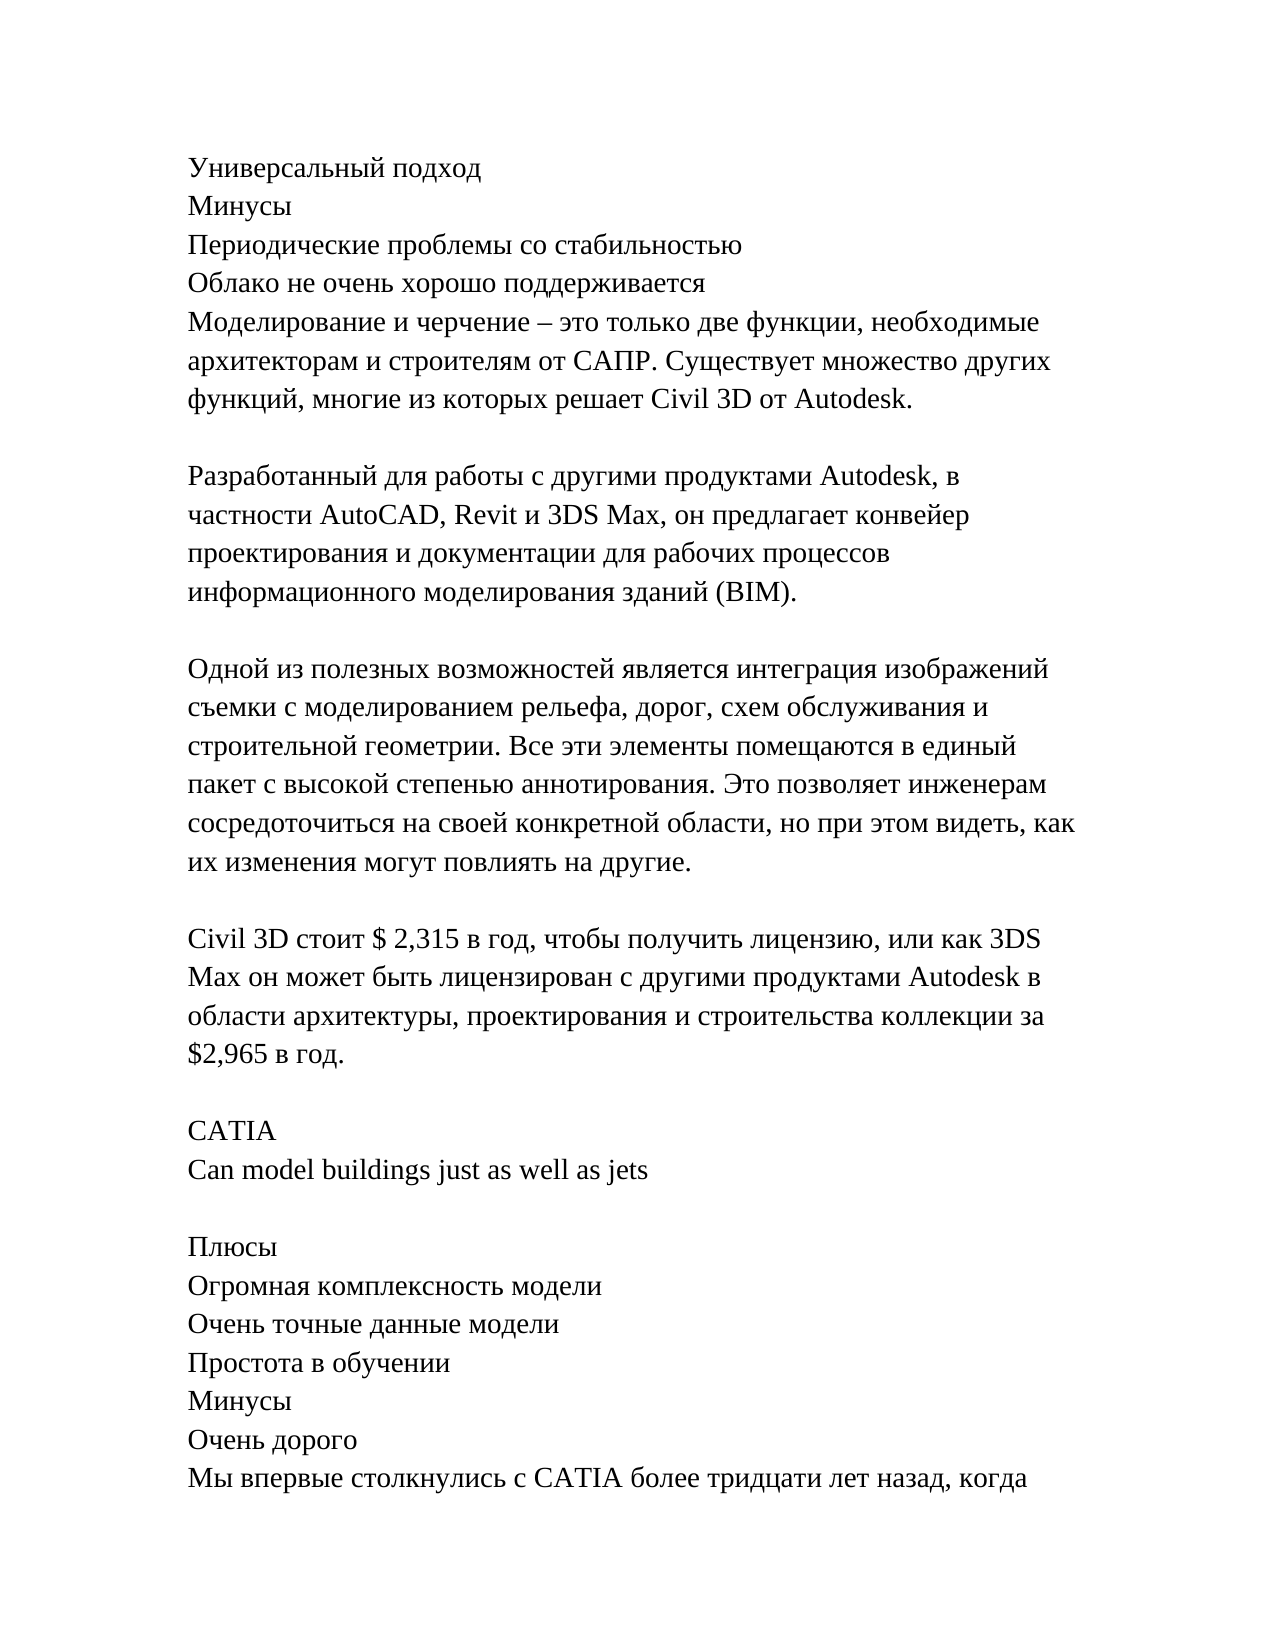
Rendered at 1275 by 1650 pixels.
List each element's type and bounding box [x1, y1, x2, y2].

text [187, 150, 1087, 1494]
